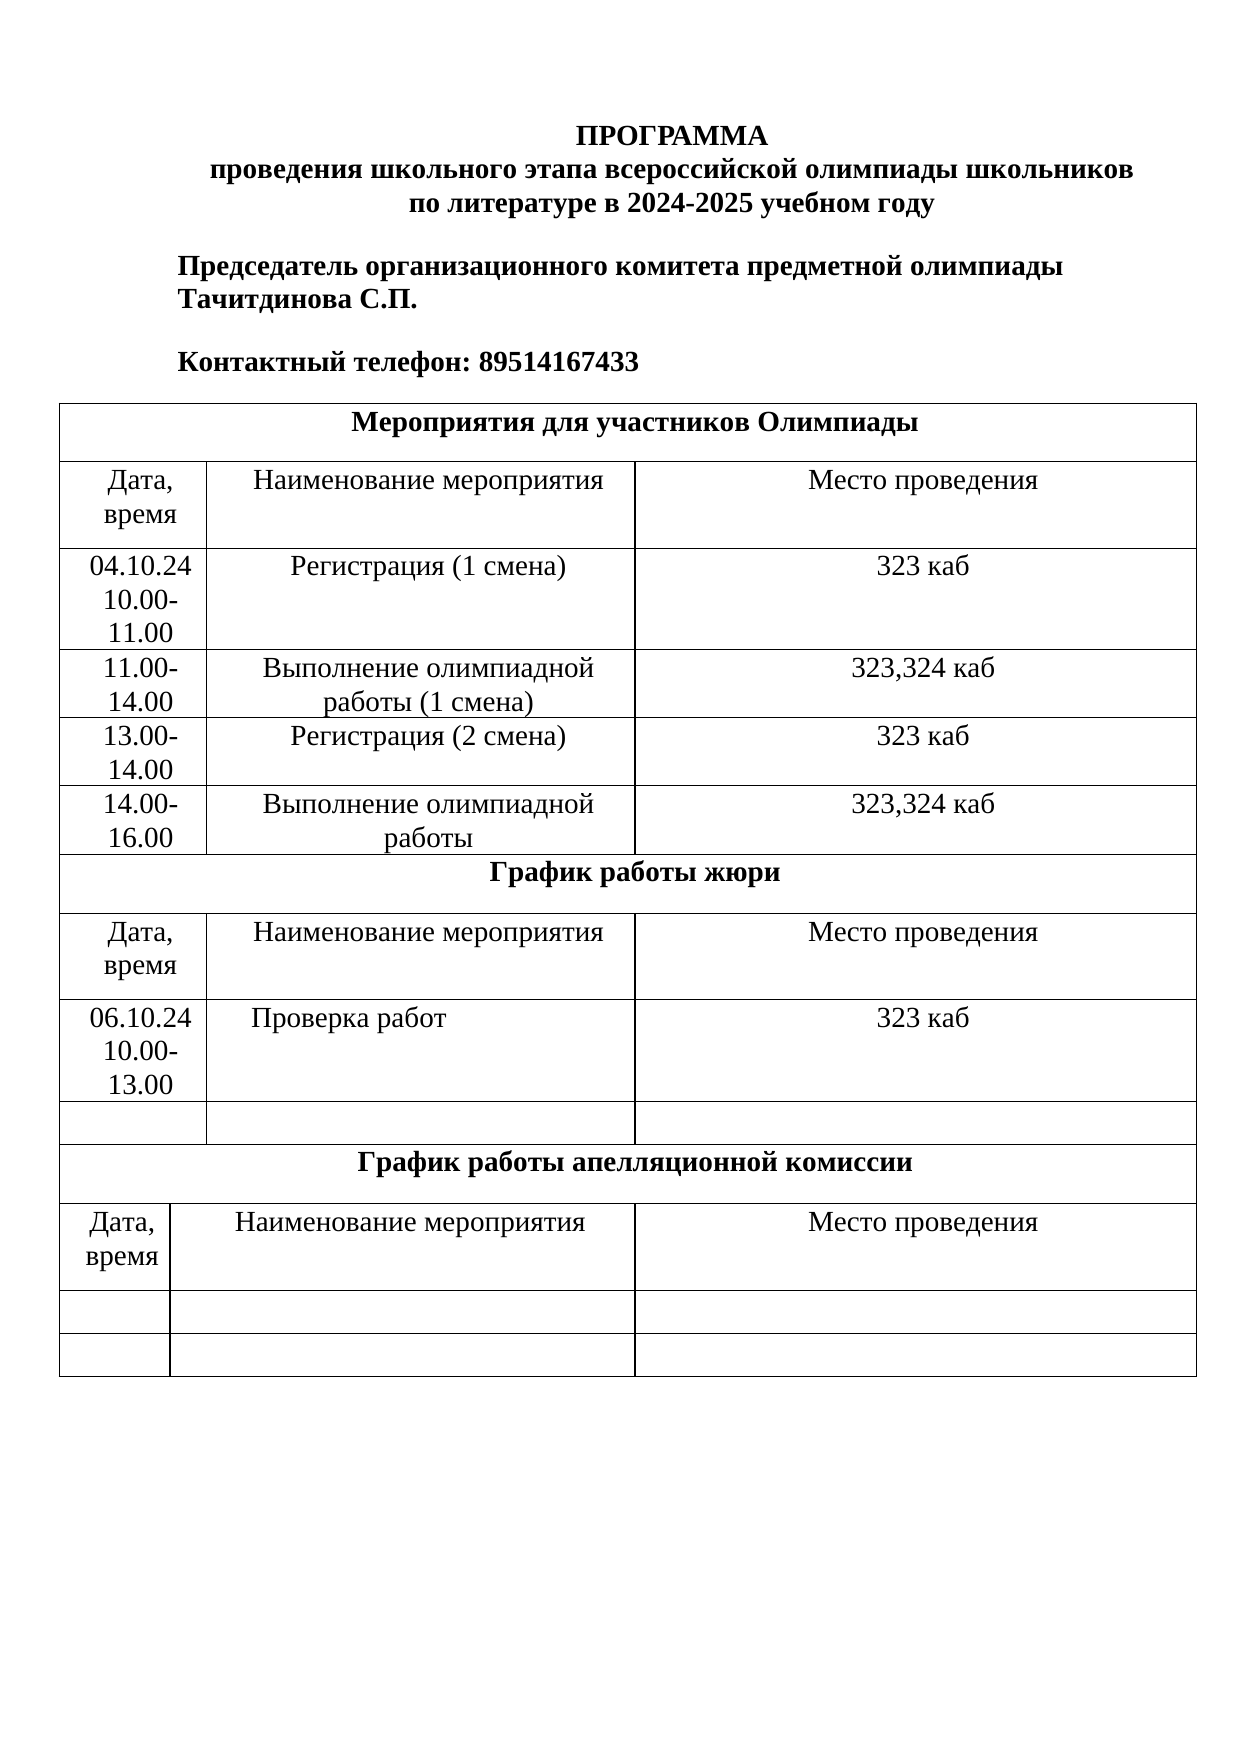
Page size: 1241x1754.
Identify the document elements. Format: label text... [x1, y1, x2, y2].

table_cell 323 каб [636, 549, 1196, 649]
table_cell Регистрация (2 смена) [207, 718, 634, 785]
table_cell [171, 1291, 634, 1333]
table_cell [60, 1291, 169, 1333]
table_cell Проверка работ [207, 1000, 634, 1101]
table_cell [171, 1334, 634, 1376]
table_cell Выполнение олимпиадной работы (1 смена) [207, 650, 634, 717]
table_cell 323,324 каб [636, 786, 1196, 853]
table_cell Наименование мероприятия [171, 1204, 634, 1289]
table_cell [636, 1291, 1196, 1333]
text по литературе в 2024-2025 учебном году [177, 185, 1167, 219]
text Контактный телефон: 89514167433 [177, 344, 1167, 378]
table_cell [207, 1102, 634, 1143]
table_cell 323 каб [636, 718, 1196, 785]
table_cell Место проведения [636, 914, 1196, 999]
table_cell 323,324 каб [636, 650, 1196, 717]
table_cell Выполнение олимпиадной работы [207, 786, 634, 853]
table_cell Наименование мероприятия [207, 914, 634, 999]
text Председатель организационного комитета предметной олимпиады Тачитдинова С.П. [177, 248, 1167, 315]
table_cell Дата, время [60, 462, 206, 547]
table_cell [60, 1334, 169, 1376]
table_header Мероприятия для участников Олимпиады [60, 404, 1196, 461]
table_cell График работы жюри [60, 855, 1196, 913]
table_cell Место проведения [636, 1204, 1196, 1289]
table_cell Наименование мероприятия [207, 462, 634, 547]
table_cell Регистрация (1 смена) [207, 549, 634, 649]
table_cell [636, 1102, 1196, 1143]
table_cell Место проведения [636, 462, 1196, 547]
table_cell 13.00-14.00 [60, 718, 206, 785]
table_cell [60, 1102, 206, 1143]
table_cell 04.10.24 10.00-11.00 [60, 549, 206, 649]
table_cell 06.10.24 10.00-13.00 [60, 1000, 206, 1101]
table_cell 14.00-16.00 [60, 786, 206, 853]
text проведения школьного этапа всероссийской олимпиады школьников [177, 152, 1167, 185]
table_cell 11.00-14.00 [60, 650, 206, 717]
text ПРОГРАММА [177, 118, 1167, 152]
table_cell Дата, время [60, 914, 206, 999]
table_cell [636, 1334, 1196, 1376]
table_cell График работы апелляционной комиссии [60, 1145, 1196, 1203]
table_cell Дата, время [60, 1204, 169, 1289]
table_cell 323 каб [636, 1000, 1196, 1101]
